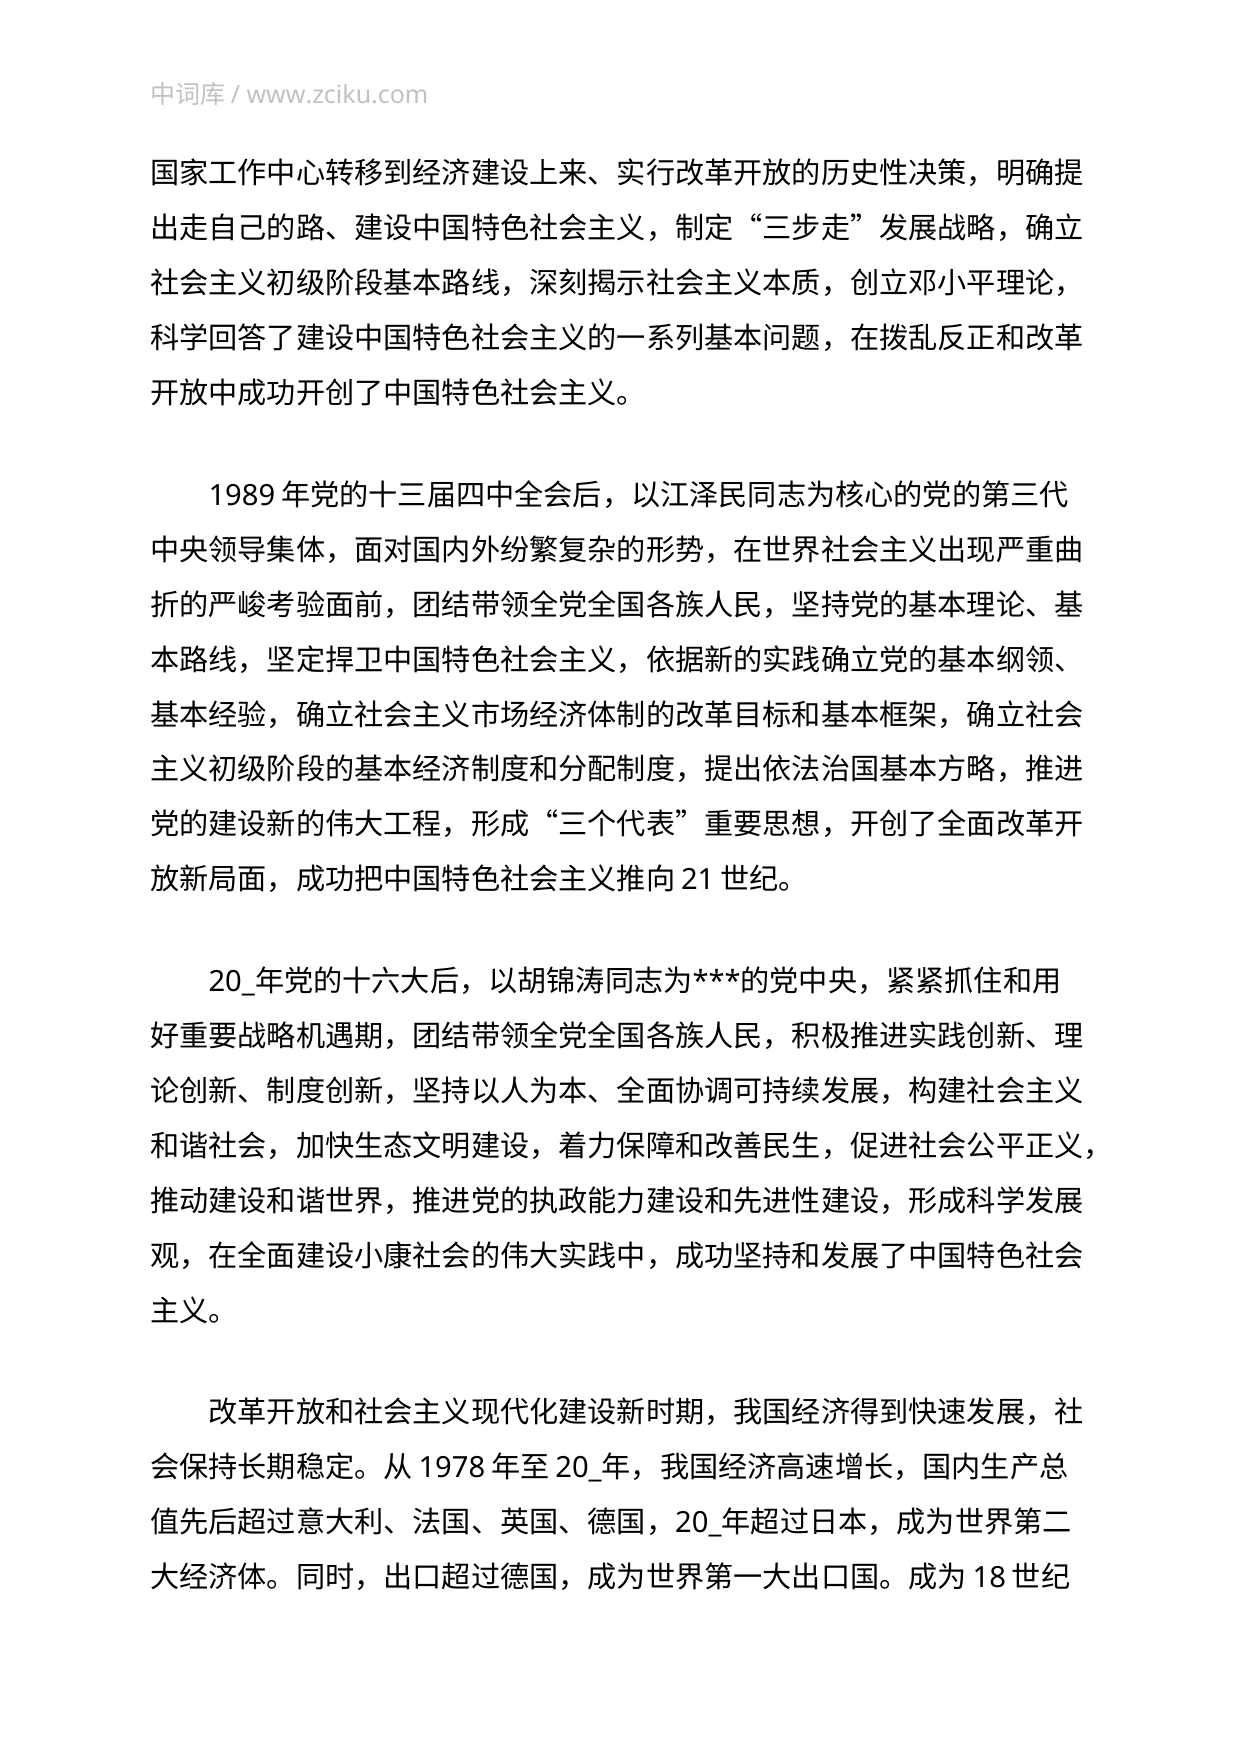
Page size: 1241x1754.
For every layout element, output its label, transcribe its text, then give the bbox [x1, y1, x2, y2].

text 1989年党的十三届四中全会后，以江泽民同志为核心的党的第三代中央领导集体，面对国内外纷繁复杂的形势，在世界社会主义出现严重曲折的严峻考验面前，团结带领全党全国各族人民，坚持党的基本理论、基本路线，坚定捍卫中国特色社会主义，依据新的实践确立党的基本纲领、基本经验，确立社会主义市场经济体制的改革目标和基本框架，确立社会主义初级阶段的基本经济制度和分配制度，提出依法治国基本方略，推进党的建设新的伟大工程，形成“三个代表”重要思想，开创了全面改革开放新局面，成功把中国特色社会主义推向21世纪。 [150, 471, 1090, 898]
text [150, 1389, 1090, 1596]
text 20_年党的十六大后，以胡锦涛同志为***的党中央，紧紧抓住和用好重要战略机遇期，团结带领全党全国各族人民，积极推进实践创新、理论创新、制度创新，坚持以人为本、全面协调可持续发展，构建社会主义和谐社会，加快生态文明建设，着力保障和改善民生，促进社会公平正义，推动建设和谐世界，推进党的执政能力建设和先进性建设，形成科学发展观，在全面建设小康社会的伟大实践中，成功坚持和发展了中国特色社会主义。 [150, 958, 1090, 1329]
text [150, 150, 1090, 412]
